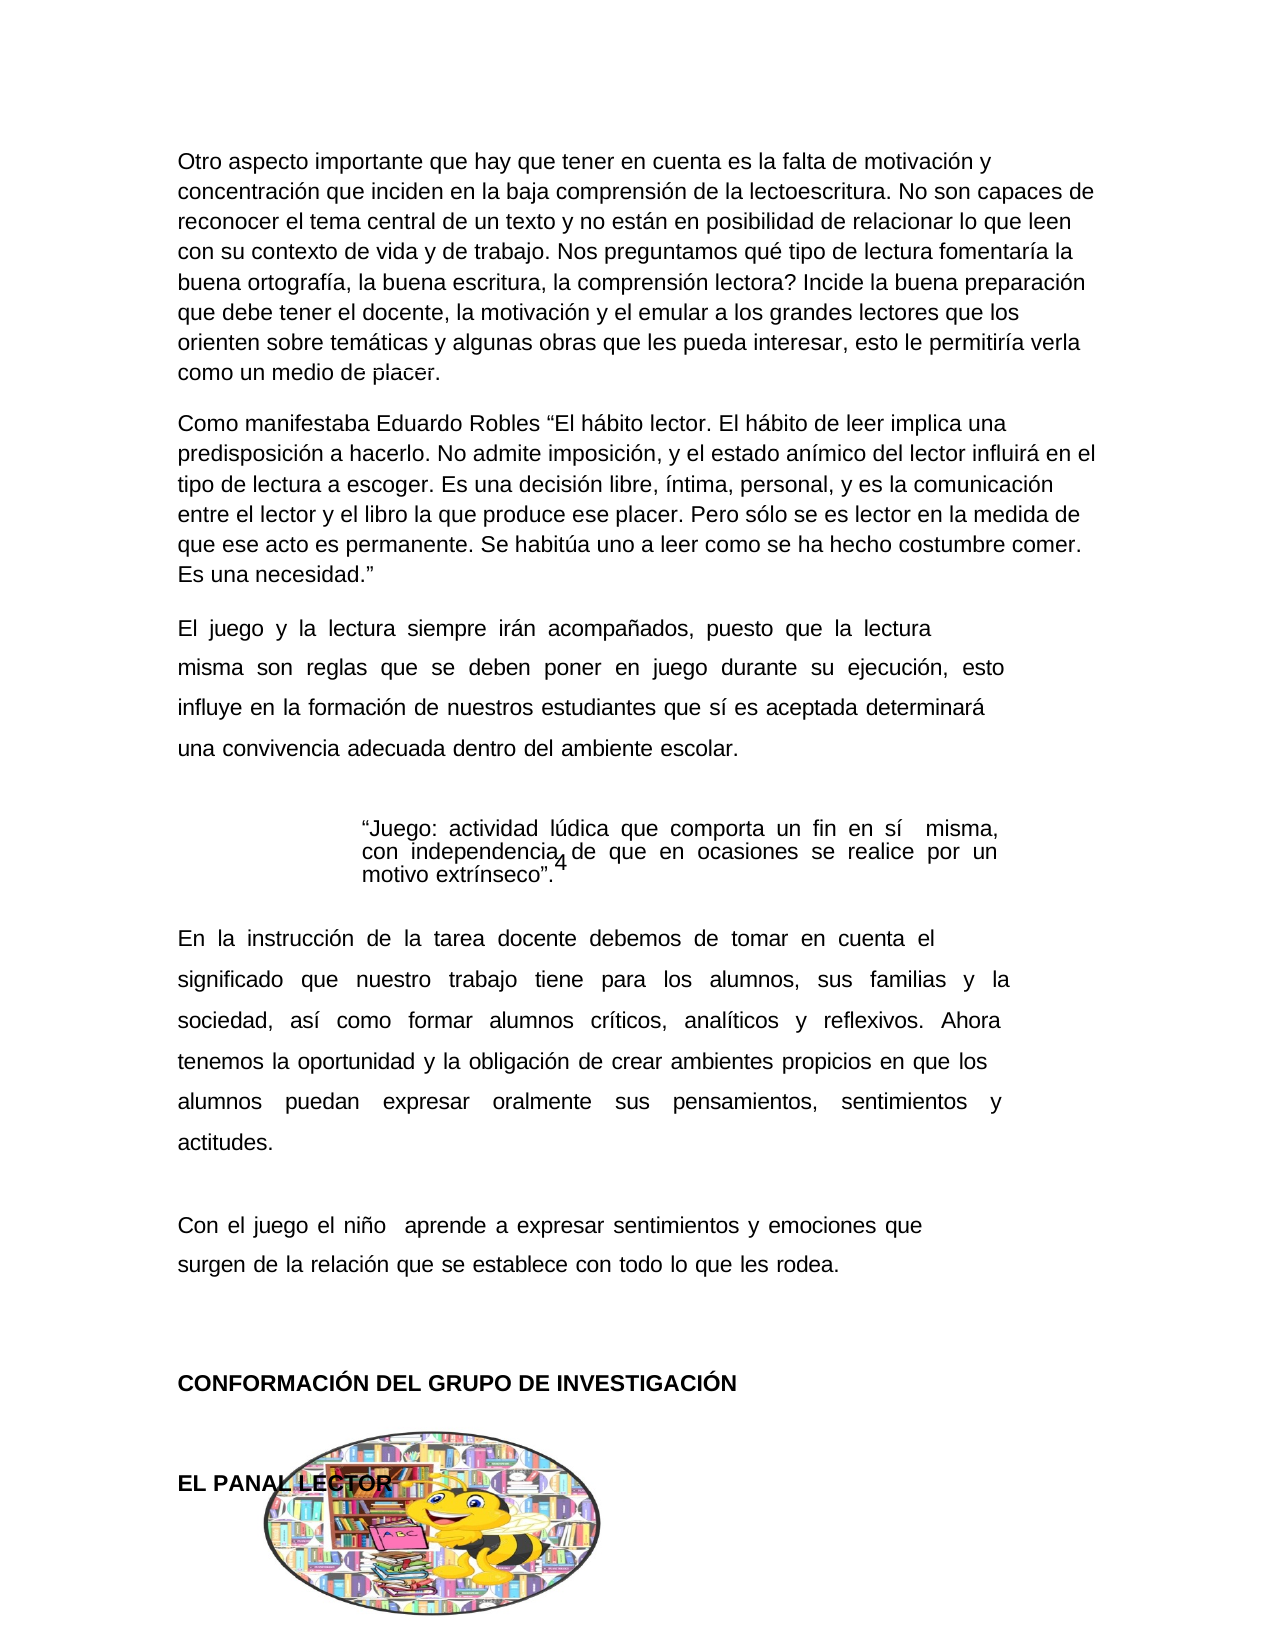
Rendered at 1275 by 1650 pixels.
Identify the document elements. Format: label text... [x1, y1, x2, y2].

text CONFORMACIÓN DEL GRUPO DE INVESTIGACIÓN [177, 1372, 1098, 1397]
text motivo extrínseco”.4 [211, 864, 1098, 887]
text tenemos la oportunidad y la obligación de crear ambientes propicios en que los [177, 1037, 1098, 1077]
text una convivencia adecuada dentro del ambiente escolar. [177, 723, 1098, 764]
picture [257, 1497, 604, 1622]
text influye en la formación de nuestros estudiantes que sí es aceptada determinará [177, 683, 1098, 723]
text surgen de la relación que se establece con todo lo que les rodea. [177, 1239, 1098, 1280]
text En la instrucción de la tarea docente debemos de tomar en cuenta el [177, 912, 1098, 956]
text actitudes. [177, 1118, 1098, 1158]
text Otro aspecto importante que hay que tener en cuenta es la falta de motivación y concentración que inciden en la baja comprensión de la lectoescritura. No son capaces de reconocer el tema central de un texto y no están en posibilidad de relacionar lo que leen con su contexto de vida y de trabajo. Nos preguntamos qué tipo de lectura fomentaría la buena ortografía, la buena escritura, la comprensión lectora? Incide la buena preparación que debe tener el docente, la motivación y el emular a los grandes lectores que los orienten sobre temáticas y algunas obras que les pueda interesar, esto le permitiría verla como un medio de placer. [177, 148, 1098, 385]
text El juego y la lectura siempre irán acompañados, puesto que la lectura [177, 612, 1098, 642]
text misma son reglas que se deben poner en juego durante su ejecución, esto [177, 642, 1098, 683]
text con independencia de que en ocasiones se realice por un [211, 842, 1098, 864]
text EL PANAL LECTOR [177, 1472, 1098, 1497]
text “Juego: actividad lúdica que comporta un fin en sí misma, [211, 814, 1098, 842]
text Como manifestaba Eduardo Robles “El hábito lector. El hábito de leer implica una predisposición a hacerlo. No admite imposición, y el estado anímico del lector influirá en el tipo de lectura a escoger. Es una decisión libre, íntima, personal, y es la comunicación entre el lector y el libro la que produce ese placer. Pero sólo se es lector en la medida de que ese acto es permanente. Se habitúa uno a leer como se ha hecho costumbre comer. Es una necesidad.” [177, 410, 1098, 587]
picture [257, 1416, 604, 1472]
text Con el juego el niño aprende a expresar sentimientos y emociones que [177, 1208, 1098, 1239]
text alumnos puedan expresar oralmente sus pensamientos, sentimientos y [177, 1077, 1098, 1118]
text sociedad, así como formar alumnos críticos, analíticos y reflexivos. Ahora [177, 996, 1098, 1037]
text significado que nuestro trabajo tiene para los alumnos, sus familias y la [177, 956, 1098, 996]
